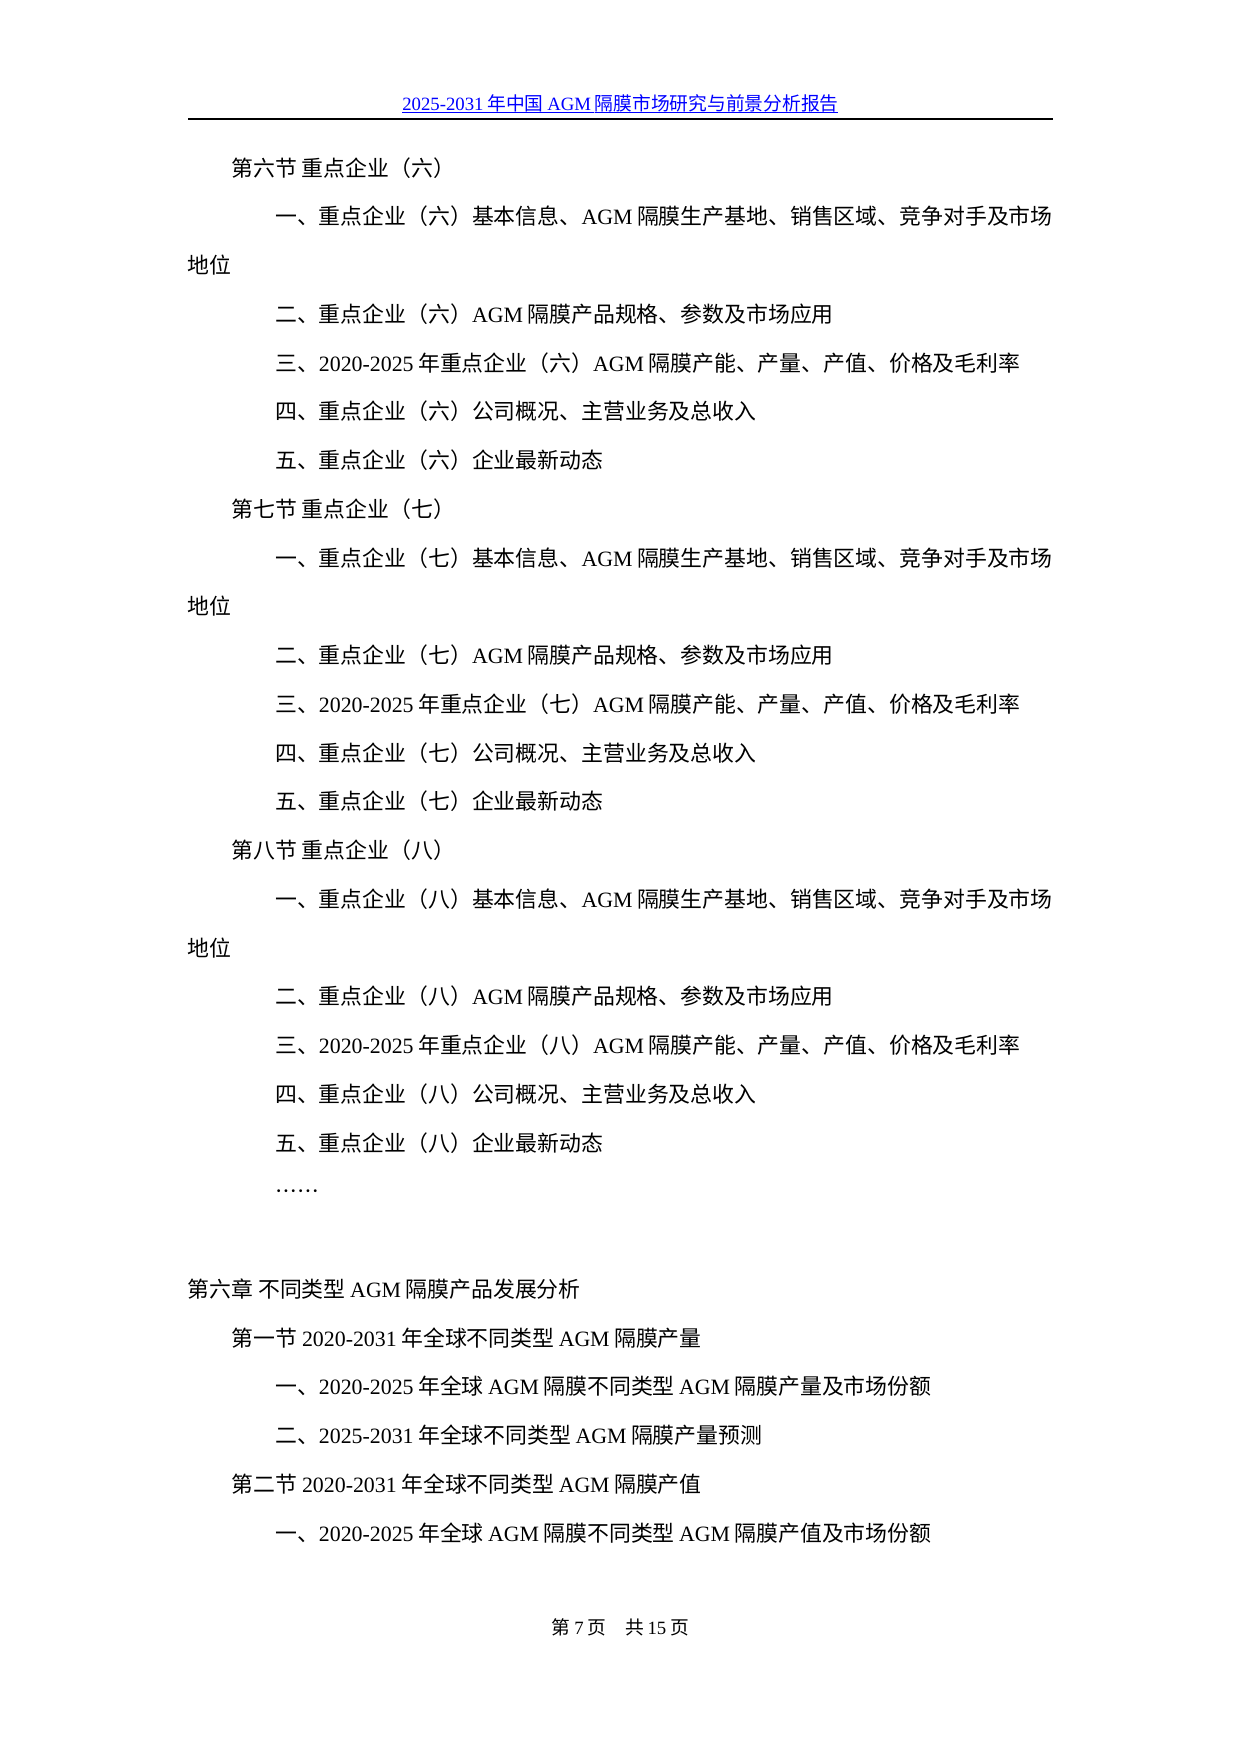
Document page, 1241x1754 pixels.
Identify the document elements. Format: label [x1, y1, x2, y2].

text [187, 150, 1053, 1548]
